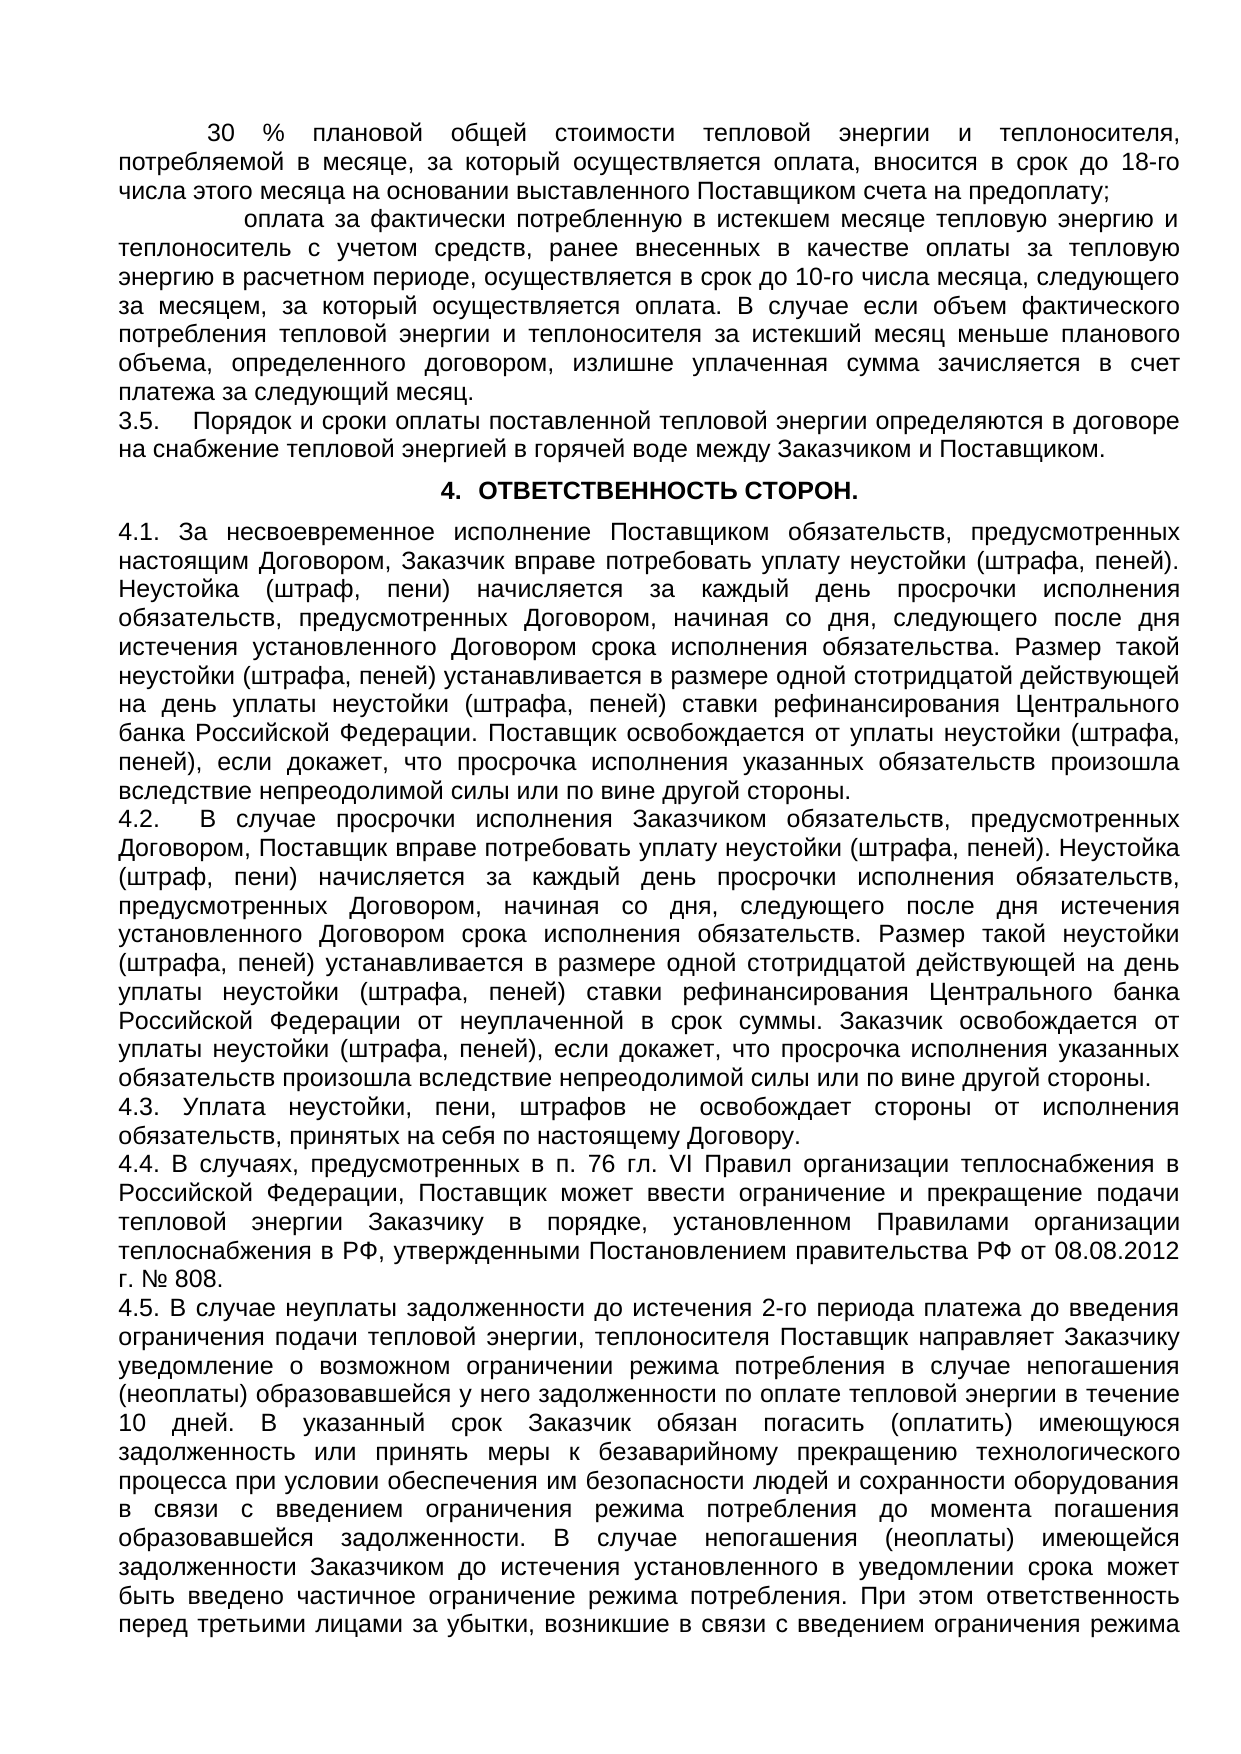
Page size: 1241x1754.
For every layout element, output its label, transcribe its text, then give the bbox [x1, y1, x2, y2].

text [118, 1293, 1181, 1638]
text 4.2. В случае просрочки исполнения Заказчиком обязательств, предусмотренных Договором, Поставщик вправе потребовать уплату неустойки (штрафа, пеней). Неустойка (штраф, пени) начисляется за каждый день просрочки исполнения обязательств, предусмотренных Договором, начиная со дня, следующего после дня истечения установленного Договором срока исполнения обязательств. Размер такой неустойки (штрафа, пеней) устанавливается в размере одной стотридцатой действующей на день уплаты неустойки (штрафа, пеней) ставки рефинансирования Центрального банка Российской Федерации от неуплаченной в срок суммы. Заказчик освобождается от уплаты неустойки (штрафа, пеней), если докажет, что просрочка исполнения указанных обязательств произошла вследствие непреодолимой силы или по вине другой стороны. [118, 804, 1181, 1092]
text 4.4. В случаях, предусмотренных в п. 76 гл. VI Правил организации теплоснабжения в Российской Федерации, Поставщик может ввести ограничение и прекращение подачи тепловой энергии Заказчику в порядке, установленном Правилами организации теплоснабжения в РФ, утвержденными Постановлением правительства РФ от 08.08.2012 г. № 808. [118, 1149, 1181, 1293]
text 4.1. За несвоевременное исполнение Поставщиком обязательств, предусмотренных настоящим Договором, Заказчик вправе потребовать уплату неустойки (штрафа, пеней). Неустойка (штраф, пени) начисляется за каждый день просрочки исполнения обязательств, предусмотренных Договором, начиная со дня, следующего после дня истечения установленного Договором срока исполнения обязательства. Размер такой неустойки (штрафа, пеней) устанавливается в размере одной стотридцатой действующей на день уплаты неустойки (штрафа, пеней) ставки рефинансирования Центрального банка Российской Федерации. Поставщик освобождается от уплаты неустойки (штрафа, пеней), если докажет, что просрочка исполнения указанных обязательств произошла вследствие непреодолимой силы или по вине другой стороны. [118, 517, 1181, 804]
text оплата за фактически потребленную в истекшем месяце тепловую энергию и теплоноситель с учетом средств, ранее внесенных в качестве оплаты за тепловую энергию в расчетном периоде, осуществляется в срок до 10-го числа месяца, следующего за месяцем, за который осуществляется оплата. В случае если объем фактического потребления тепловой энергии и теплоносителя за истекший месяц меньше планового объема, определенного договором, излишне уплаченная сумма зачисляется в счет платежа за следующий месяц. [118, 204, 1181, 406]
text 4.3. Уплата неустойки, пени, штрафов не освобождает стороны от исполнения обязательств, принятых на себя по настоящему Договору. [118, 1092, 1181, 1149]
text 30 % плановой общей стоимости тепловой энергии и теплоносителя, потребляемой в месяце, за который осуществляется оплата, вносится в срок до 18-го числа этого месяца на основании выставленного Поставщиком счета на предоплату; [118, 118, 1181, 204]
list Порядок и сроки оплаты поставленной тепловой энергии определяются в договоре на снабжение тепловой энергией в горячей воде между Заказчиком и Поставщиком. [118, 406, 1181, 463]
list ОТВЕТСТВЕННОСТЬ СТОРОН. [118, 476, 1181, 504]
